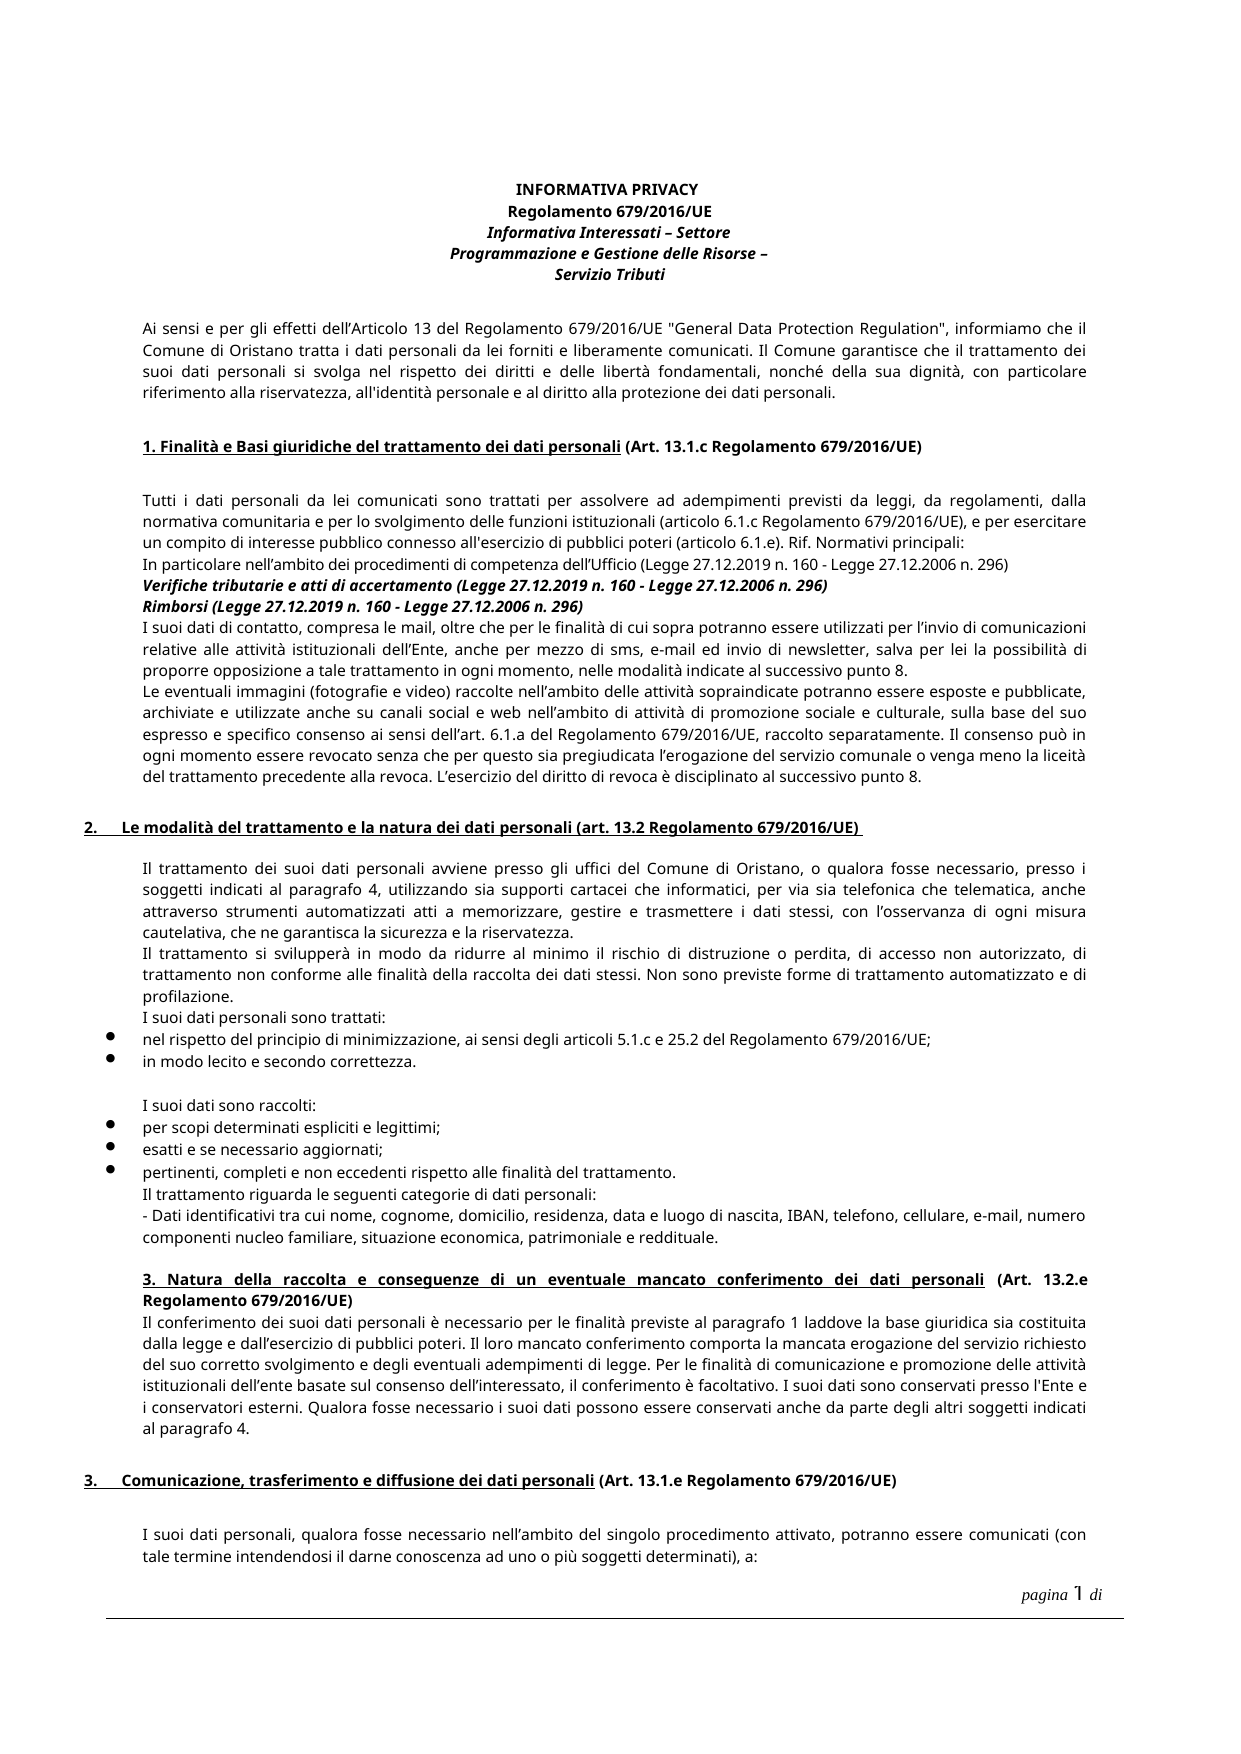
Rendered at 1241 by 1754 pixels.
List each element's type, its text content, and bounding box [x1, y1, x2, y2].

text 1. Finalità e Basi giuridiche del trattamento dei dati personali (Art. 13.1.c Regolamento 679/2016/UE) [142, 436, 1088, 457]
text I suoi dati sono raccolti: [142, 1094, 1088, 1116]
text I suoi dati di contatto, compresa le mail, oltre che per le finalità di cui sopra potranno essere utilizzati per l’invio di comunicazioni relative alle attività istituzionali dell’Ente, anche per mezzo di sms, e-mail ed invio di newsletter, salva per lei la possibilità di proporre opposizione a tale trattamento in ogni momento, nelle modalità indicate al successivo punto 8. [142, 617, 1088, 681]
list esatti e se necessario aggiornati; [106, 1138, 1088, 1161]
list in modo lecito e secondo correttezza. [106, 1051, 1088, 1073]
text 3. Natura della raccolta e conseguenze di un eventuale mancato conferimento dei dati personali (Art. 13.2.e Regolamento 679/2016/UE) [142, 1269, 1088, 1311]
text INFORMATIVA PRIVACY [440, 179, 774, 200]
list pertinenti, completi e non eccedenti rispetto alle finalità del trattamento. [106, 1161, 1088, 1184]
text Il trattamento dei suoi dati personali avviene presso gli uffici del Comune di Oristano, o qualora fosse necessario, presso i soggetti indicati al paragrafo 4, utilizzando sia supporti cartacei che informatici, per via sia telefonica che telematica, anche attraverso strumenti automatizzati atti a memorizzare, gestire e trasmettere i dati stessi, con l’osservanza di ogni misura cautelativa, che ne garantisca la sicurezza e la riservatezza. [142, 858, 1088, 943]
text Il conferimento dei suoi dati personali è necessario per le finalità previste al paragrafo 1 laddove la base giuridica sia costituita dalla legge e dall’esercizio di pubblici poteri. Il loro mancato conferimento comporta la mancata erogazione del servizio richiesto del suo corretto svolgimento e degli eventuali adempimenti di legge. Per le finalità di comunicazione e promozione delle attività istituzionali dell’ente basate sul consenso dell’interessato, il conferimento è facoltativo. I suoi dati sono conservati presso l'Ente e i conservatori esterni. Qualora fosse necessario i suoi dati possono essere conservati anche da parte degli altri soggetti indicati al paragrafo 4. [142, 1311, 1088, 1439]
text I suoi dati personali sono trattati: [142, 1007, 1088, 1028]
text In particolare nell’ambito dei procedimenti di competenza dell’Ufficio (Legge 27.12.2019 n. 160 - Legge 27.12.2006 n. 296) [142, 553, 1088, 574]
text Verifiche tributarie e atti di accertamento (Legge 27.12.2019 n. 160 - Legge 27.12.2006 n. 296) [142, 574, 1088, 596]
text Il trattamento riguarda le seguenti categorie di dati personali: [142, 1184, 1088, 1205]
text Regolamento 679/2016/UE [445, 200, 774, 222]
text Rimborsi (Legge 27.12.2019 n. 160 - Legge 27.12.2006 n. 296) [83, 596, 1088, 617]
list Le modalità del trattamento e la natura dei dati personali (art. 13.2 Regolamento 679/2016/UE) [84, 817, 1088, 838]
list nel rispetto del principio di minimizzazione, ai sensi degli articoli 5.1.c e 25.2 del Regolamento 679/2016/UE; [106, 1028, 1088, 1051]
text Ai sensi e per gli effetti dell’Articolo 13 del Regolamento 679/2016/UE "General Data Protection Regulation", informiamo che il Comune di Oristano tratta i dati personali da lei forniti e liberamente comunicati. Il Comune garantisce che il trattamento dei suoi dati personali si svolga nel rispetto dei diritti e delle libertà fondamentali, nonché della sua dignità, con particolare riferimento alla riservatezza, all'identità personale e al diritto alla protezione dei dati personali. [142, 318, 1088, 403]
list Comunicazione, trasferimento e diffusione dei dati personali (Art. 13.1.e Regolamento 679/2016/UE) [84, 1470, 1088, 1491]
text - Dati identificativi tra cui nome, cognome, domicilio, residenza, data e luogo di nascita, IBAN, telefono, cellulare, e-mail, numero componenti nucleo familiare, situazione economica, patrimoniale e reddituale. [142, 1205, 1088, 1248]
text I suoi dati personali, qualora fosse necessario nell’ambito del singolo procedimento attivato, potranno essere comunicati (con tale termine intendendosi il darne conoscenza ad uno o più soggetti determinati), a: [142, 1524, 1088, 1567]
text Informativa Interessati – Settore Programmazione e Gestione delle Risorse – Servizio Tributi [445, 222, 774, 285]
text Il trattamento si svilupperà in modo da ridurre al minimo il rischio di distruzione o perdita, di accesso non autorizzato, di trattamento non conforme alle finalità della raccolta dei dati stessi. Non sono previste forme di trattamento automatizzato e di profilazione. [142, 943, 1088, 1007]
list per scopi determinati espliciti e legittimi; [106, 1116, 1088, 1138]
text Le eventuali immagini (fotografie e video) raccolte nell’ambito delle attività sopraindicate potranno essere esposte e pubblicate, archiviate e utilizzate anche su canali social e web nell’ambito di attività di promozione sociale e culturale, sulla base del suo espresso e specifico consenso ai sensi dell’art. 6.1.a del Regolamento 679/2016/UE, raccolto separatamente. Il consenso può in ogni momento essere revocato senza che per questo sia pregiudicata l’erogazione del servizio comunale o venga meno la liceità del trattamento precedente alla revoca. L’esercizio del diritto di revoca è disciplinato al successivo punto 8. [142, 681, 1088, 787]
text Tutti i dati personali da lei comunicati sono trattati per assolvere ad adempimenti previsti da leggi, da regolamenti, dalla normativa comunitaria e per lo svolgimento delle funzioni istituzionali (articolo 6.1.c Regolamento 679/2016/UE), e per esercitare un compito di interesse pubblico connesso all'esercizio di pubblici poteri (articolo 6.1.e). Rif. Normativi principali: [142, 489, 1088, 553]
